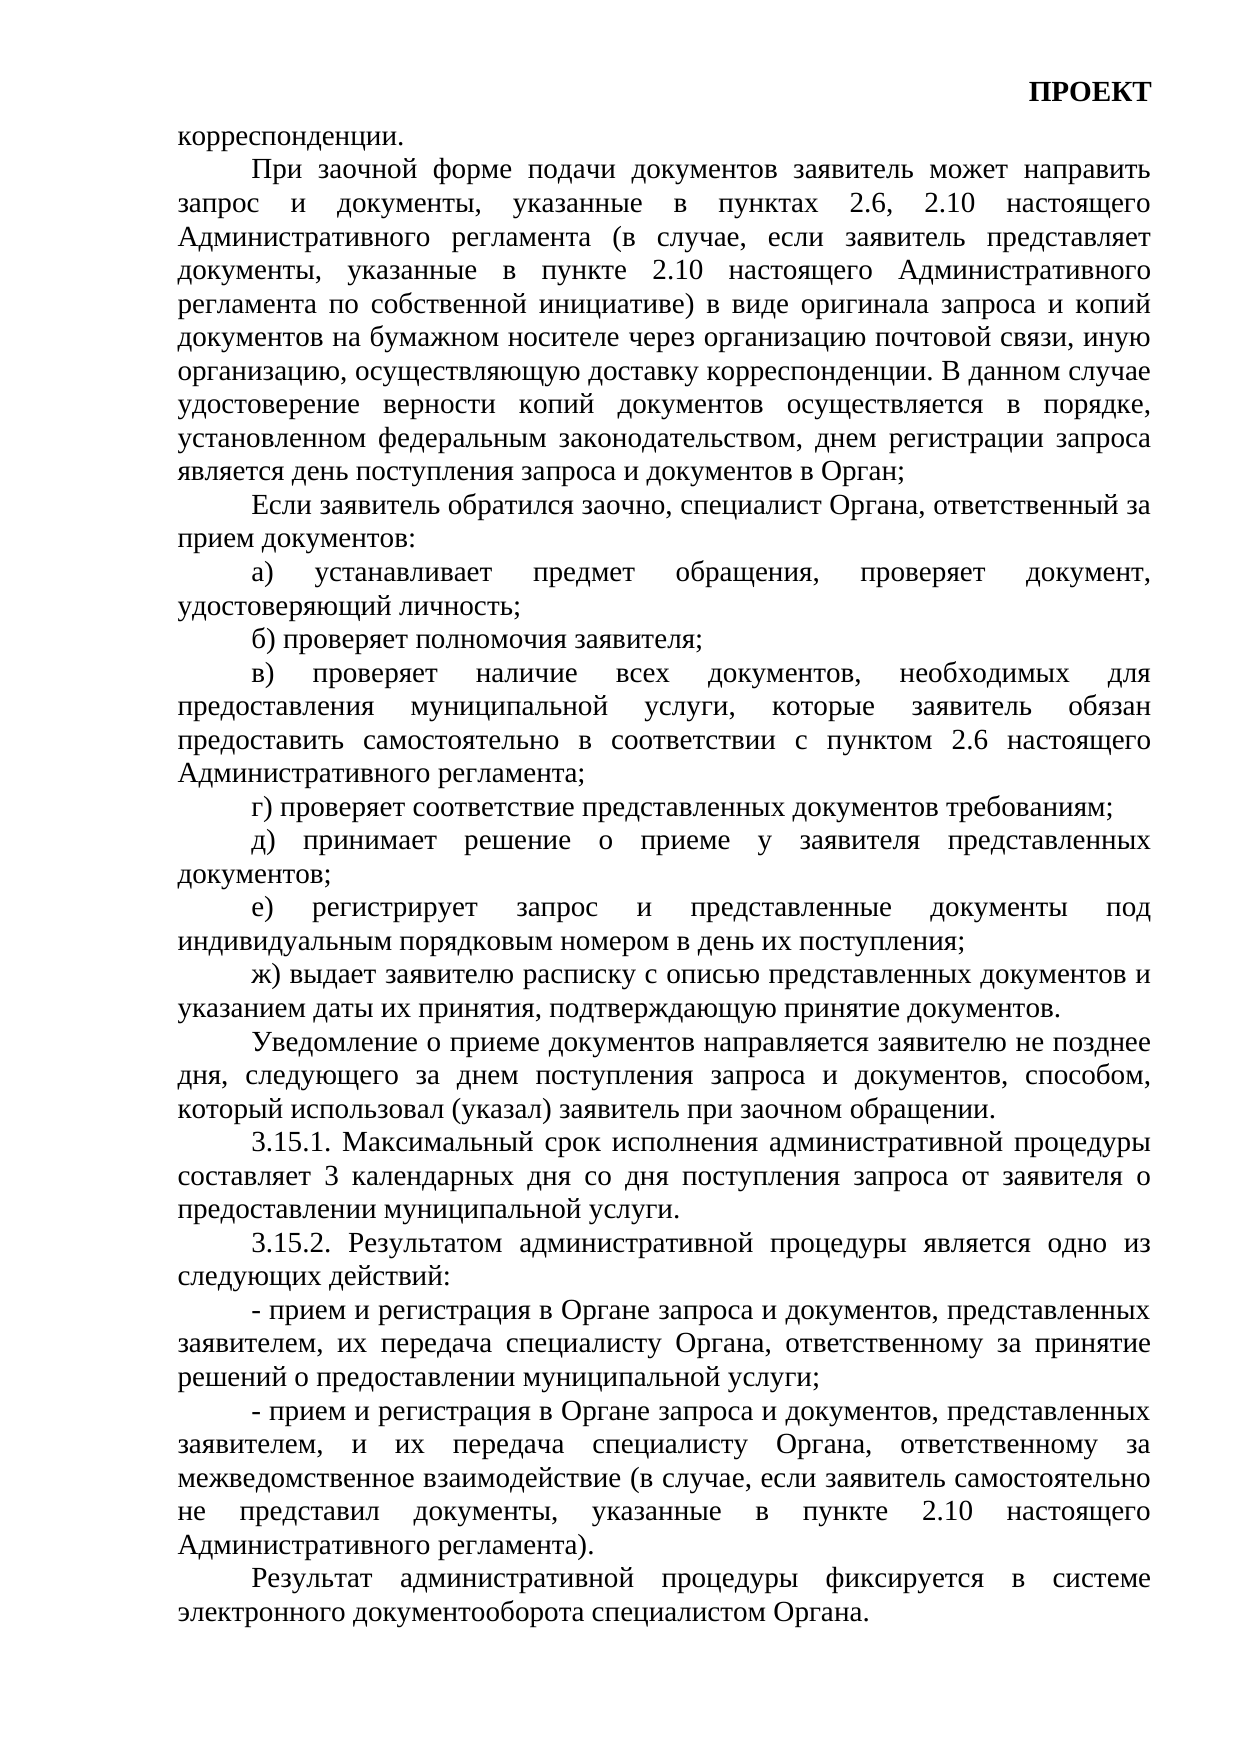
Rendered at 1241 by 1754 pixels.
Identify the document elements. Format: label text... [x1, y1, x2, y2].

text Если заявитель обратился заочно, специалист Органа, ответственный за прием документов: [177, 487, 1152, 554]
text Результат административной процедуры фиксируется в системе электронного документооборота специалистом Органа. [177, 1560, 1152, 1627]
text 3.15.2. Результатом административной процедуры является одно из следующих действий: [177, 1225, 1152, 1292]
text ж) выдает заявителю расписку с описью представленных документов и указанием даты их принятия, подтверждающую принятие документов. [177, 957, 1152, 1024]
text - прием и регистрация в Органе запроса и документов, представленных заявителем, их передача специалисту Органа, ответственному за принятие решений о предоставлении муниципальной услуги; [177, 1292, 1152, 1393]
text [177, 118, 1152, 152]
text д) принимает решение о приеме у заявителя представленных документов; [177, 822, 1152, 889]
text г) проверяет соответствие представленных документов требованиям; [177, 789, 1152, 822]
text Уведомление о приеме документов направляется заявителю не позднее дня, следующего за днем поступления запроса и документов, способом, который использовал (указал) заявитель при заочном обращении. [177, 1024, 1152, 1124]
text б) проверяет полномочия заявителя; [177, 621, 1152, 655]
text 3.15.1. Максимальный срок исполнения административной процедуры составляет 3 календарных дня со дня поступления запроса от заявителя о предоставлении муниципальной услуги. [177, 1124, 1152, 1225]
text а) устанавливает предмет обращения, проверяет документ, удостоверяющий личность; [177, 554, 1152, 621]
text в) проверяет наличие всех документов, необходимых для предоставления муниципальной услуги, которые заявитель обязан предоставить самостоятельно в соответствии с пунктом 2.6 настоящего Административного регламента; [177, 655, 1152, 789]
text При заочной форме подачи документов заявитель может направить запрос и документы, указанные в пунктах 2.6, 2.10 настоящего Административного регламента (в случае, если заявитель представляет документы, указанные в пункте 2.10 настоящего Административного регламента по собственной инициативе) в виде оригинала запроса и копий документов на бумажном носителе через организацию почтовой связи, иную организацию, осуществляющую доставку корреспонденции. В данном случае удостоверение верности копий документов осуществляется в порядке, установленном федеральным законодательством, днем регистрации запроса является день поступления запроса и документов в Орган; [177, 152, 1152, 487]
text е) регистрирует запрос и представленные документы под индивидуальным порядковым номером в день их поступления; [177, 889, 1152, 957]
text - прием и регистрация в Органе запроса и документов, представленных заявителем, и их передача специалисту Органа, ответственному за межведомственное взаимодействие (в случае, если заявитель самостоятельно не представил документы, указанные в пункте 2.10 настоящего Административного регламента). [177, 1393, 1152, 1560]
